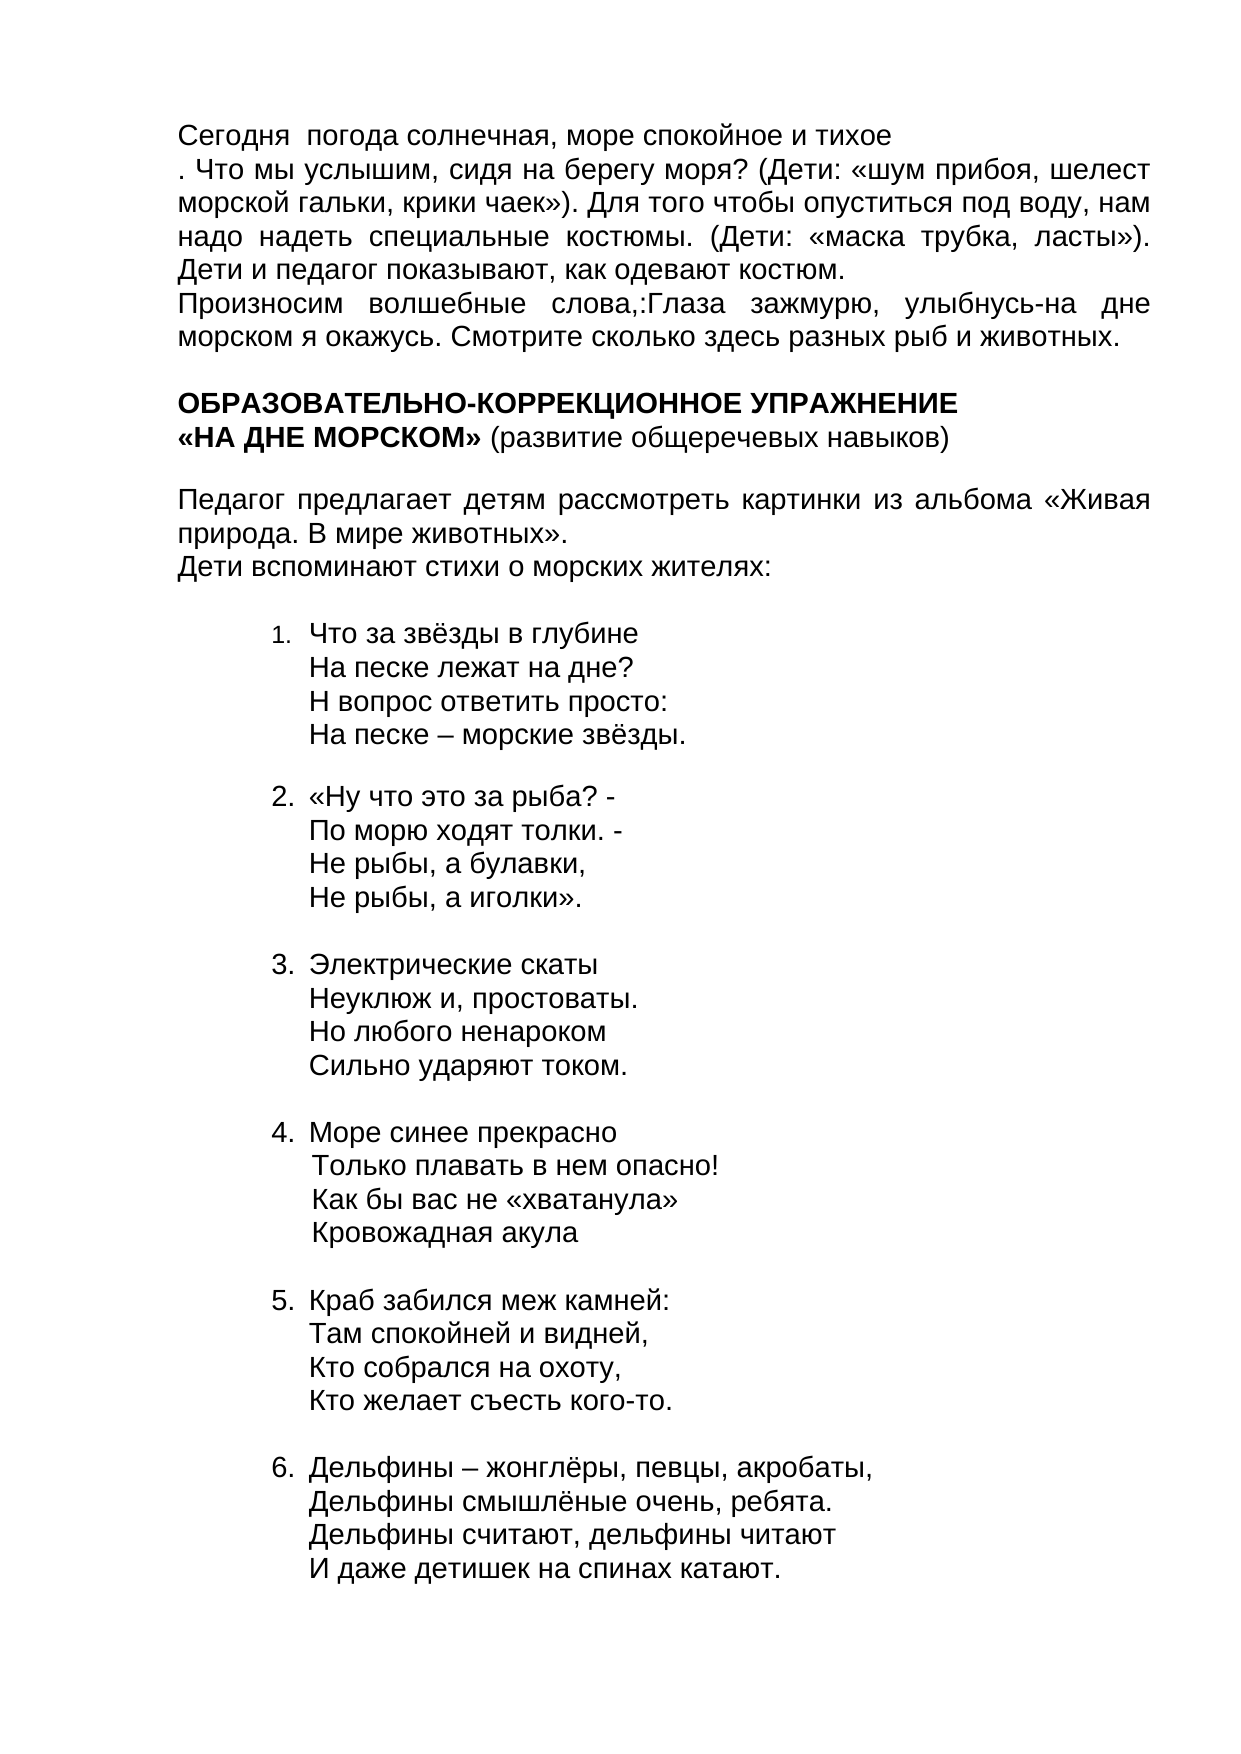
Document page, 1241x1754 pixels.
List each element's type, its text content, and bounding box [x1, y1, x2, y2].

text Дети вспоминают стихи о морских жителях: [177, 549, 1152, 583]
text Педагог предлагает детям рассмотреть картинки из альбома «Живая природа. В мире животных». [177, 482, 1152, 549]
list Электрические скаты Неуклюж и, простоваты. Но любого ненароком Сильно ударяют током. [271, 947, 1152, 1081]
text Как бы вас не «хватанула» [271, 1182, 1152, 1215]
list Дельфины – жонглёры, певцы, акробаты, Дельфины смышлёные очень, ребята. Дельфины считают, дельфины читают И даже детишек на спинах катают. [271, 1450, 1152, 1584]
text Только плавать в нем опасно! [271, 1148, 1152, 1182]
text Произносим волшебные слова,:Глаза зажмурю, улыбнусь-на дне морском я окажусь. Смотрите сколько здесь разных рыб и животных. [177, 286, 1152, 353]
list Краб забился меж камней: Там спокойней и видней, Кто собрался на охоту, Кто желает съесть кого-то. [271, 1282, 1152, 1417]
text Сегодня погода солнечная, море спокойное и тихое [177, 118, 1152, 152]
text ОБРАЗОВАТЕЛЬНО-КОРРЕКЦИОННОЕ УПРАЖНЕНИЕ [177, 386, 1152, 420]
list Море синее прекрасно [271, 1115, 1152, 1148]
list Что за звёзды в глубине На песке лежат на дне? Н вопрос ответить просто: На песке – морские звёзды. [271, 616, 1152, 751]
text Кровожадная акула [271, 1215, 1152, 1249]
text . Что мы услышим, сидя на берегу моря? (Дети: «шум прибоя, шелест морской гальки, крики чаек»). Для того чтобы опуститься под воду, нам надо надеть специальные костюмы. (Дети: «маска трубка, ласты»). Дети и педагог показывают, как одевают костюм. [177, 152, 1152, 286]
text «НА ДНЕ МОРСКОМ» (развитие общеречевых навыков) [177, 420, 1152, 453]
list «Ну что это за рыба? - По морю ходят толки. - Не рыбы, а булавки, Не рыбы, а иголки». [271, 779, 1152, 913]
